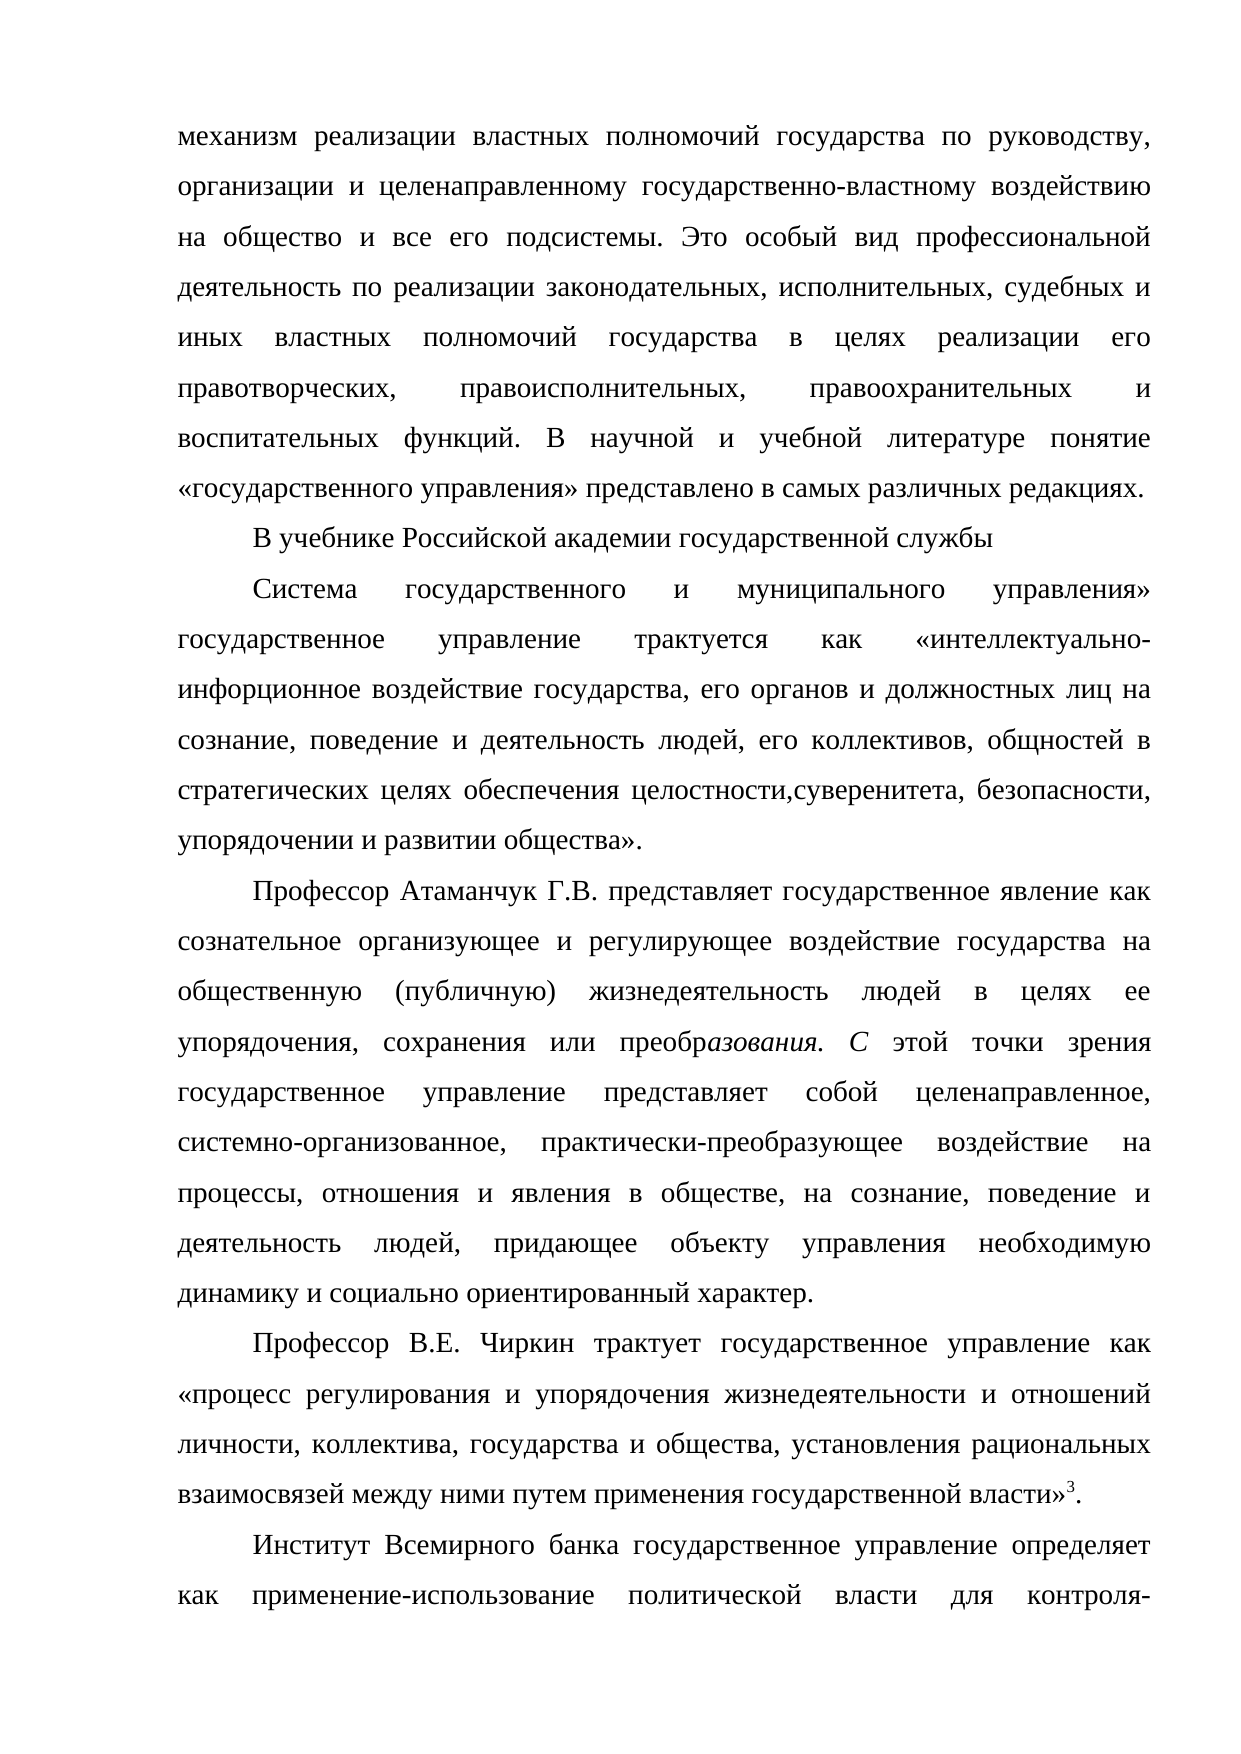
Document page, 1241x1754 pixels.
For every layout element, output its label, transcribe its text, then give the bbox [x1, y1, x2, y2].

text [177, 118, 1152, 504]
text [177, 1527, 1152, 1611]
text Профессор Атаманчук Г.В. представляет государственное явление как сознательное организующее и регулирующее воздействие государства на общественную (публичную) жизнедеятельность людей в целях ее упорядочения, сохранения или преобразования. С этой точки зрения государственное управление представляет собой целенаправленное, системно-организованное, практически-преобразующее воздействие на процессы, отношения и явления в обществе, на сознание, поведение и деятельность людей, придающее объекту управления необходимую динамику и социально ориентированный характер. [177, 873, 1152, 1309]
text Система государственного и муниципального управления» государственное управление трактуется как «интеллектуально-инфорционное воздействие государства, его органов и должностных лиц на сознание, поведение и деятельность людей, его коллективов, общностей в стратегических целях обеспечения целостности,суверенитета, безопасности, упорядочении и развитии общества». [177, 571, 1152, 856]
text В учебнике Российской академии государственной службы [177, 521, 1152, 554]
text Профессор В.Е. Чиркин трактует государственное управление как «процесс регулирования и упорядочения жизнедеятельности и отношений личности, коллектива, государства и общества, установления рациональных взаимосвязей между ними путем применения государственной власти»3. [177, 1326, 1152, 1510]
